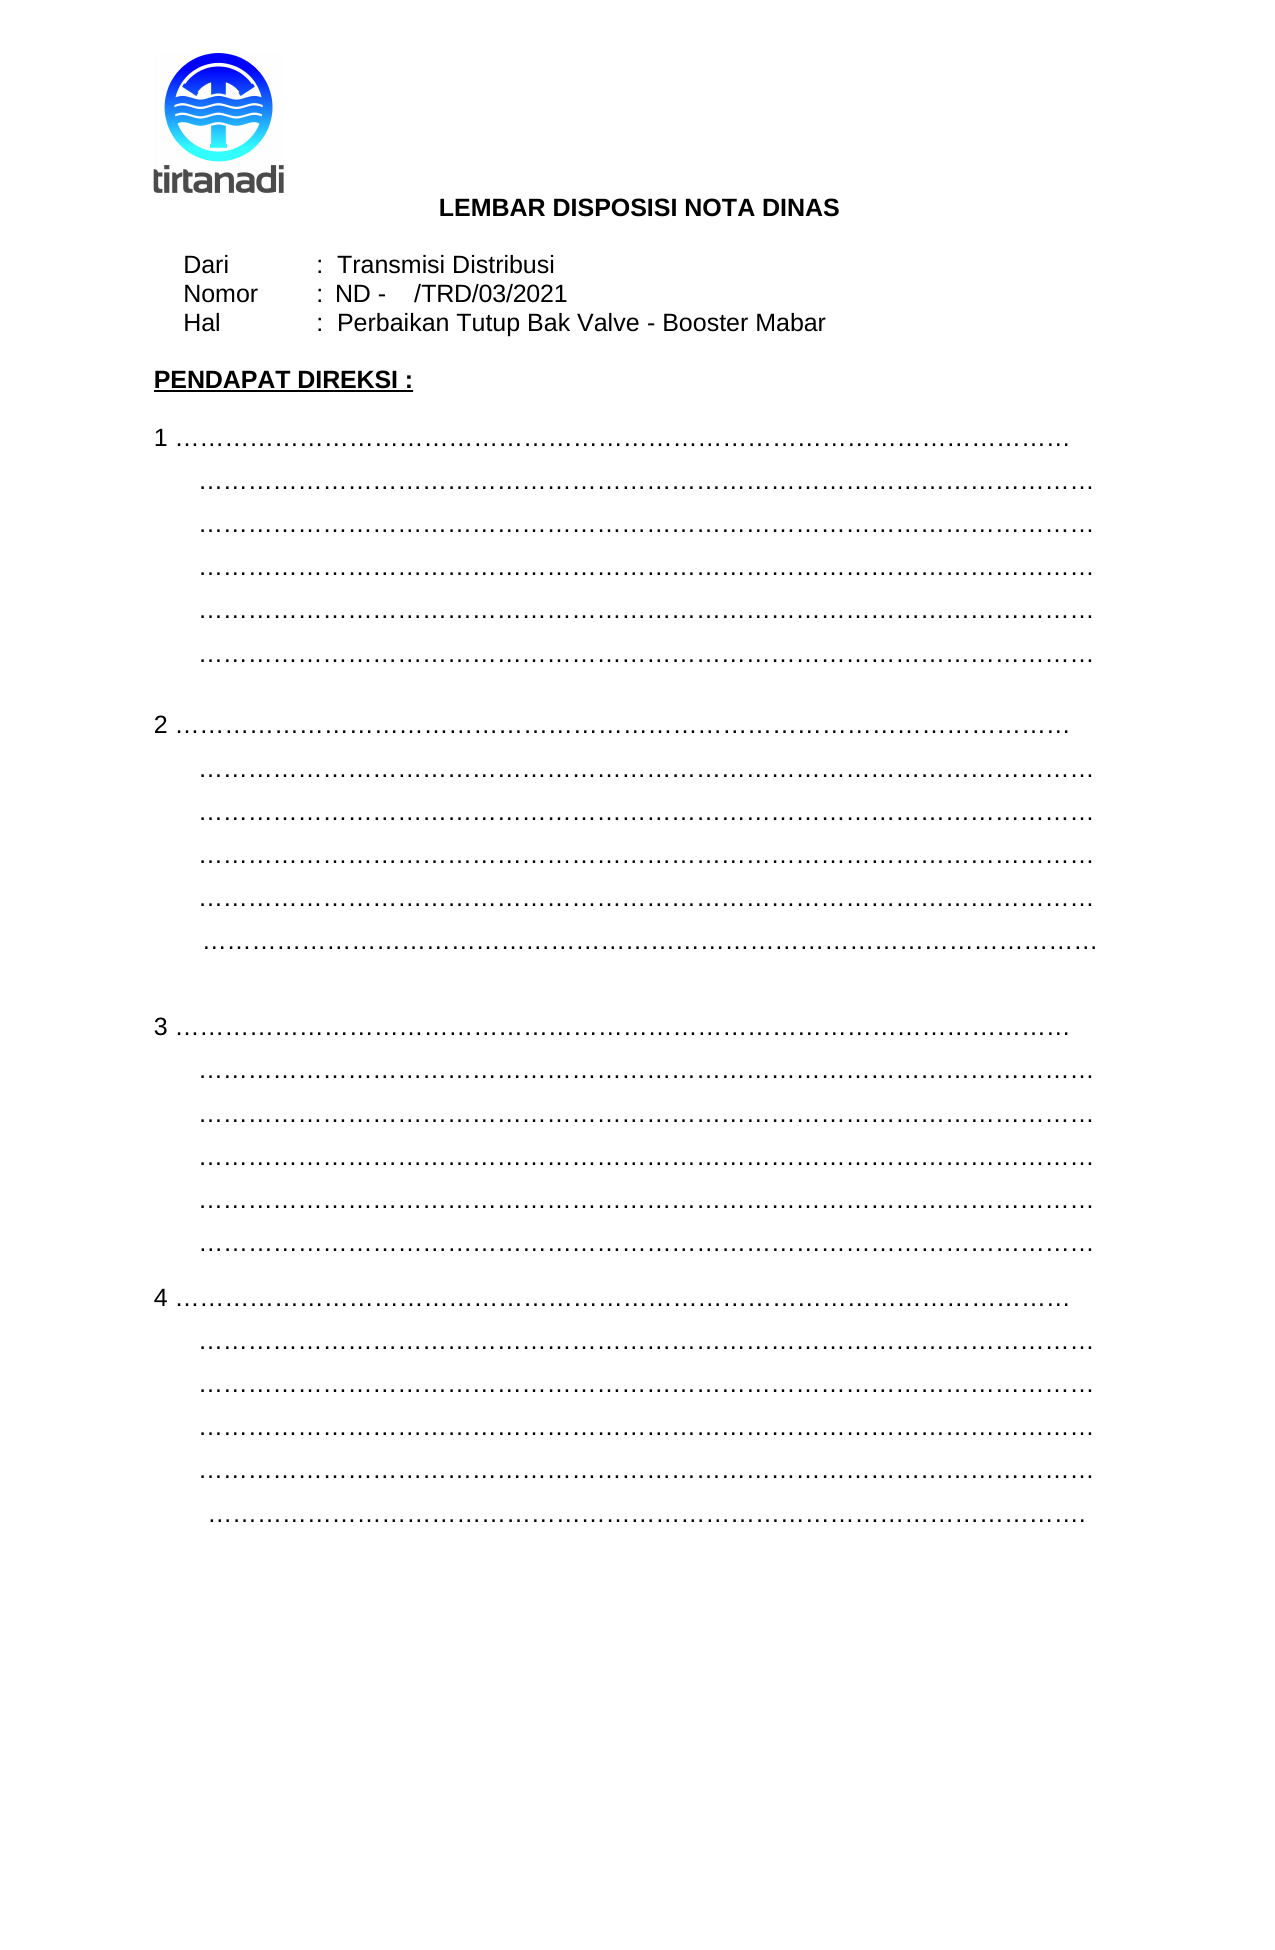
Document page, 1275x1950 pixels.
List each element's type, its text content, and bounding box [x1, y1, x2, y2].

picture [153, 53, 284, 193]
text ……………………………………………………………………………………………… [198, 1326, 1125, 1355]
text ……………………………………………………………………………………………… [154, 926, 1125, 955]
text ……………………………………………………………………………………………… [154, 1369, 1125, 1398]
text ……………………………………………………………………………………………… [154, 1142, 1125, 1170]
text 3 ……………………………………………………………………………………………… [154, 1012, 1125, 1041]
text ……………………………………………………………………………………………… [154, 1456, 1125, 1484]
text ……………………………………………………………………………………………. [154, 1499, 1125, 1527]
text 2 ……………………………………………………………………………………………… [154, 710, 1125, 739]
text ……………………………………………………………………………………………… [154, 595, 1125, 624]
text ……………………………………………………………………………………………… [198, 753, 1125, 782]
text Nomor : ND - /TRD/03/2021 [183, 279, 1125, 308]
text Dari : Transmisi Distribusi [183, 250, 1125, 279]
text ……………………………………………………………………………………………… [198, 466, 1125, 495]
text ……………………………………………………………………………………………… [154, 1412, 1125, 1441]
text ……………………………………………………………………………………………… [154, 552, 1125, 581]
text ……………………………………………………………………………………………… [154, 883, 1125, 912]
text ……………………………………………………………………………………………… [154, 840, 1125, 868]
text 4 ……………………………………………………………………………………………… [154, 1283, 1125, 1312]
text ……………………………………………………………………………………………… [154, 638, 1125, 667]
text ……………………………………………………………………………………………… [198, 1055, 1125, 1084]
text ……………………………………………………………………………………………… [154, 797, 1125, 825]
text LEMBAR DISPOSISI NOTA DINAS [154, 193, 1125, 222]
text PENDAPAT DIREKSI : [154, 365, 1125, 394]
text Hal : Perbaikan Tutup Bak Valve - Booster Mabar [183, 308, 1125, 337]
text 1 ……………………………………………………………………………………………… [154, 423, 1125, 452]
text ……………………………………………………………………………………………… [154, 1228, 1125, 1257]
text ……………………………………………………………………………………………… [154, 509, 1125, 538]
text ……………………………………………………………………………………………… [154, 1185, 1125, 1213]
text ……………………………………………………………………………………………… [154, 1098, 1125, 1127]
